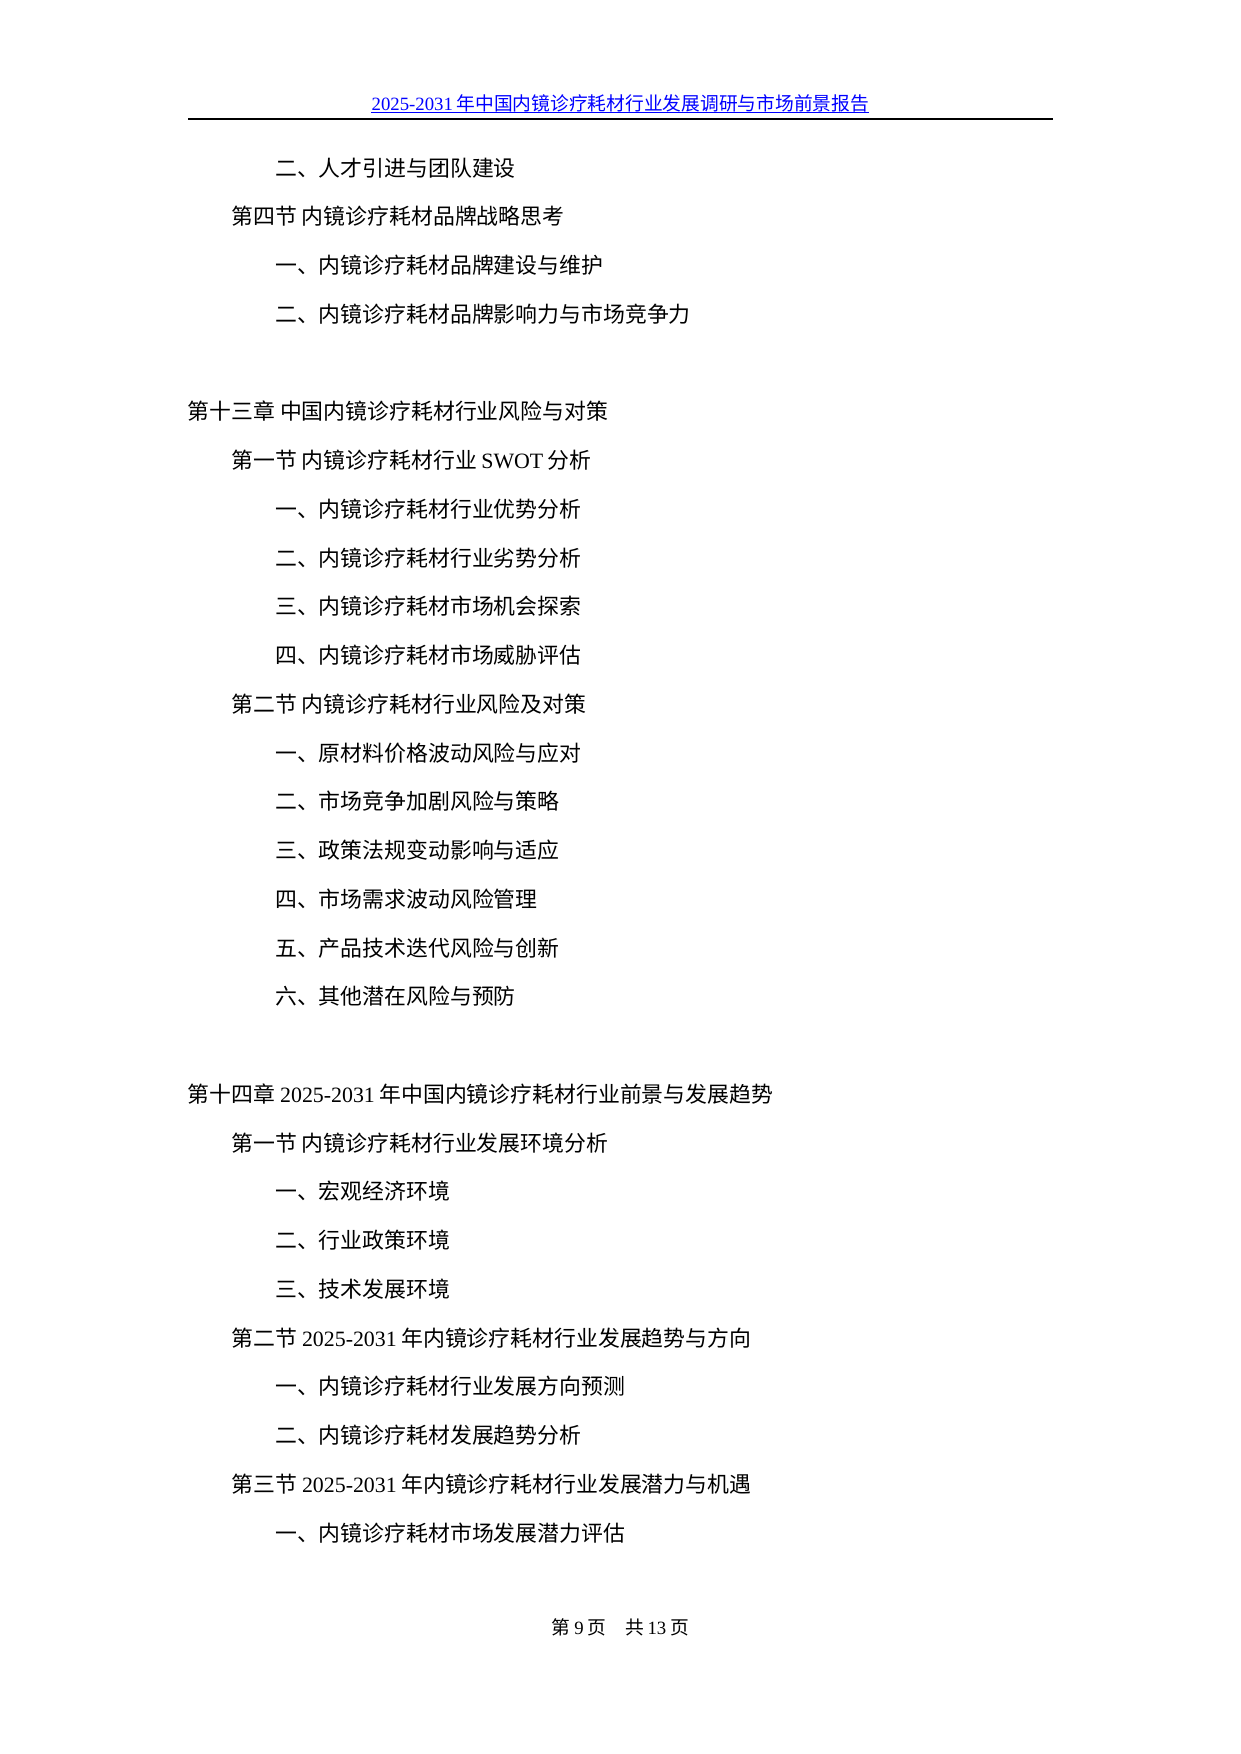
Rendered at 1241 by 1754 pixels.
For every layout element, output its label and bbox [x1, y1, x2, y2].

text [187, 150, 1053, 1548]
